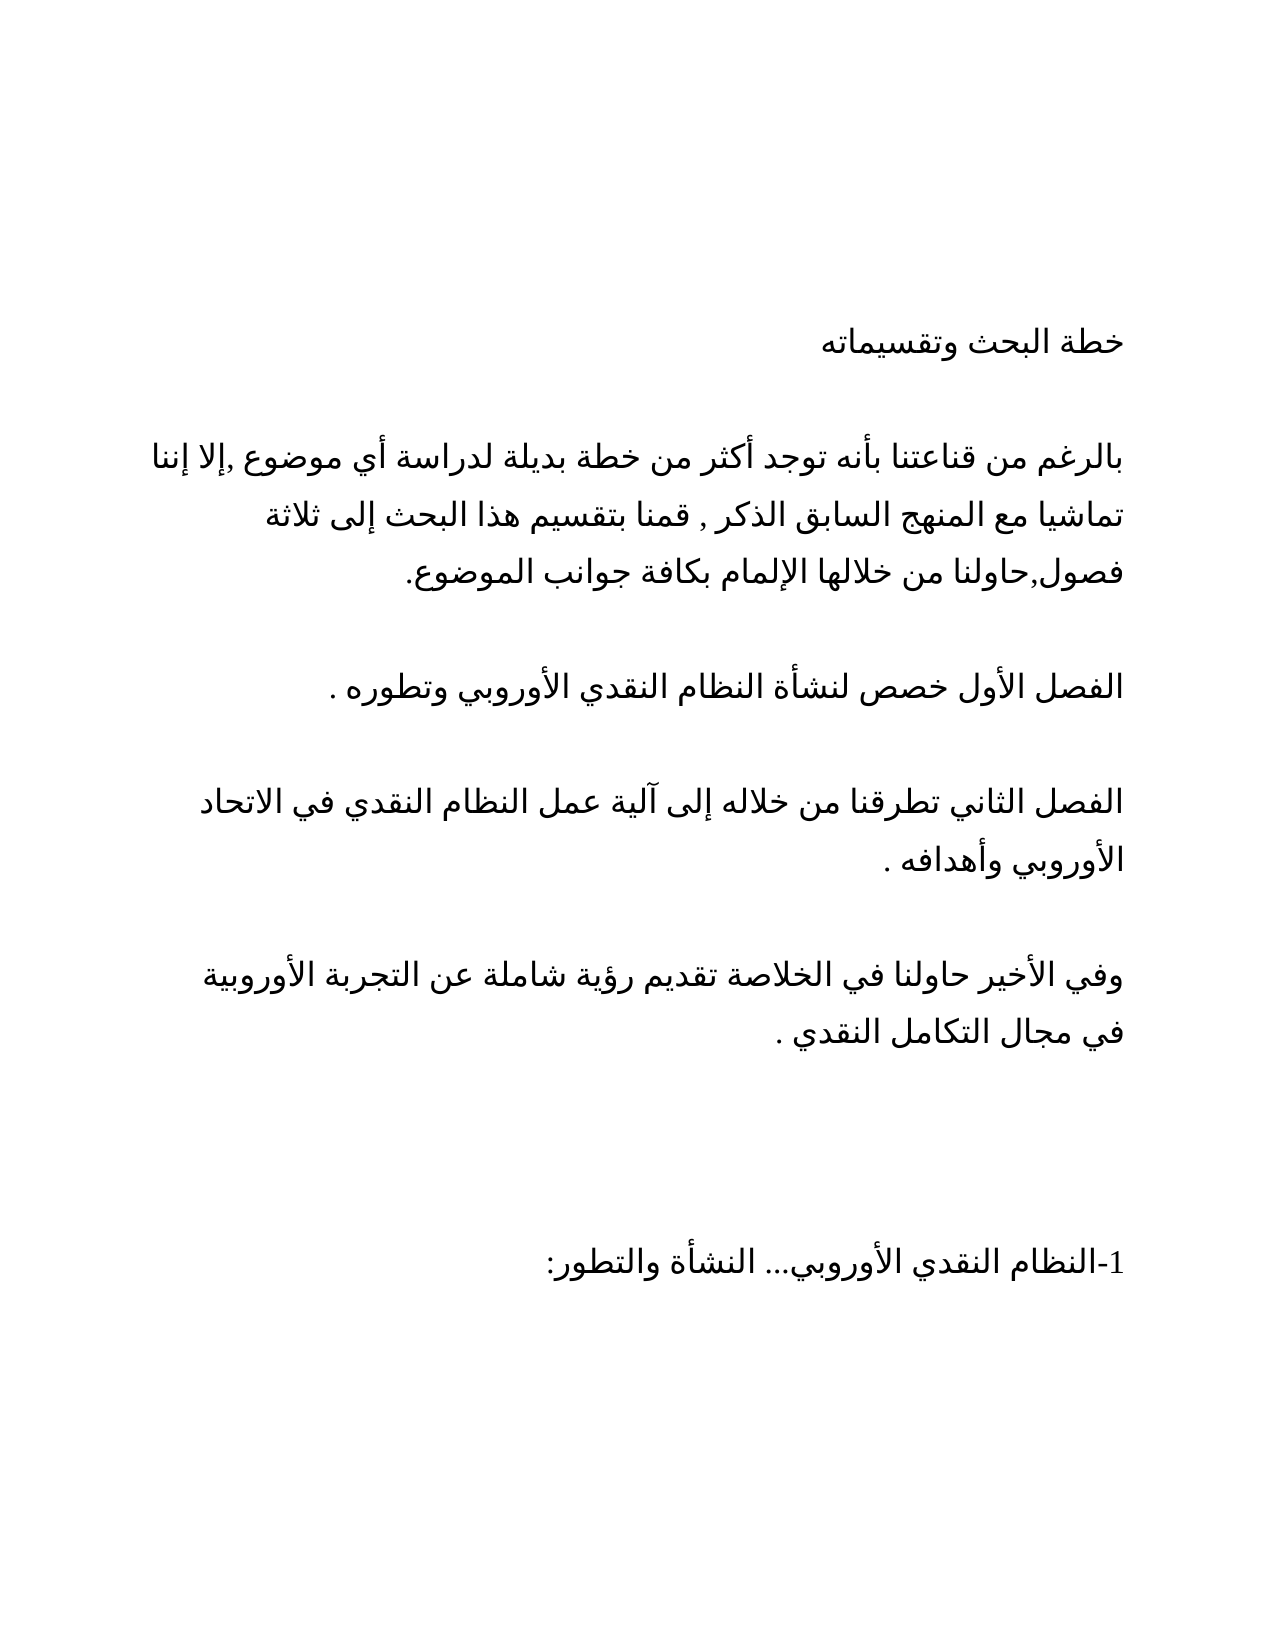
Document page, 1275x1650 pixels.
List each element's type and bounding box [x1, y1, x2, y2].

text [150, 150, 1125, 1453]
